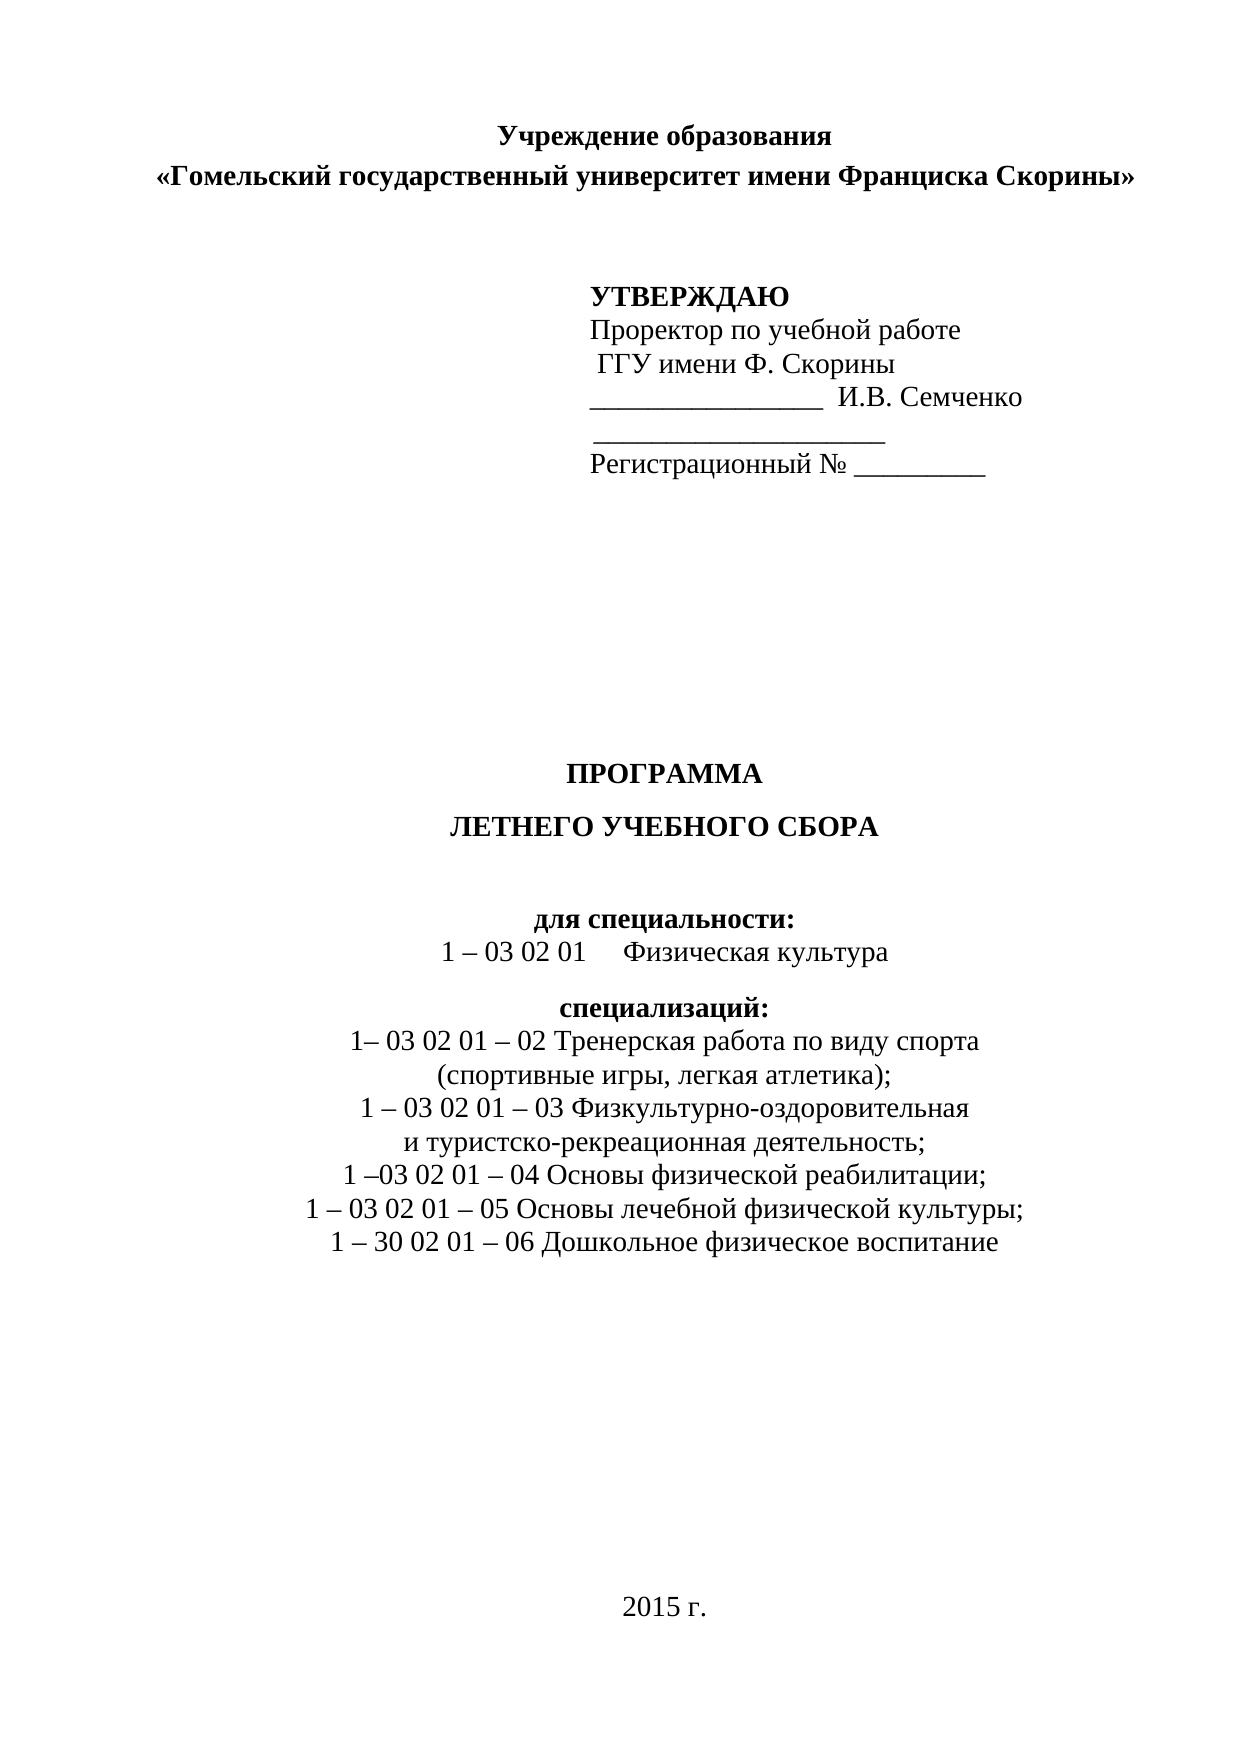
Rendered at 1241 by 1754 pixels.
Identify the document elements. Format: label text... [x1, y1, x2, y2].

text УТВЕРЖДАЮ [589, 279, 1152, 312]
text ЛЕТНЕГО УЧЕБНОГО СБОРА [177, 809, 1152, 843]
text 1 – 03 02 01 – 03 Физкультурно-оздоровительная [177, 1090, 1152, 1124]
text Регистрационный № _________ [589, 447, 1152, 480]
text 1 – 30 02 01 – 06 Дошкольное физическое воспитание [177, 1224, 1152, 1258]
text ПРОГРАММА [177, 756, 1152, 790]
text 1– 03 02 01 – 02 Тренерская работа по виду спорта [177, 1023, 1152, 1057]
text 1 –03 02 01 – 04 Основы физической реабилитации; [177, 1157, 1152, 1191]
text (спортивные игры, легкая атлетика); [177, 1057, 1152, 1090]
text ____________________ [177, 413, 1152, 447]
text 1 – 03 02 01 – 05 Основы лечебной физической культуры; [177, 1191, 1152, 1224]
text и туристско-рекреационная деятельность; [177, 1124, 1152, 1157]
text Проректор по учебной работе [589, 312, 1152, 346]
text Учреждение образования [177, 118, 1152, 152]
text для специальности: [177, 901, 1152, 934]
text 1 – 03 02 01 Физическая культура [177, 934, 1152, 968]
text специализаций: [177, 990, 1152, 1023]
text 2015 г. [177, 1589, 1152, 1622]
text «Гомельский государственный университет имени Франциска Скорины» [140, 158, 1152, 192]
text ГГУ имени Ф. Скорины [589, 346, 1152, 379]
text ________________ И.В. Семченко [589, 379, 1152, 413]
